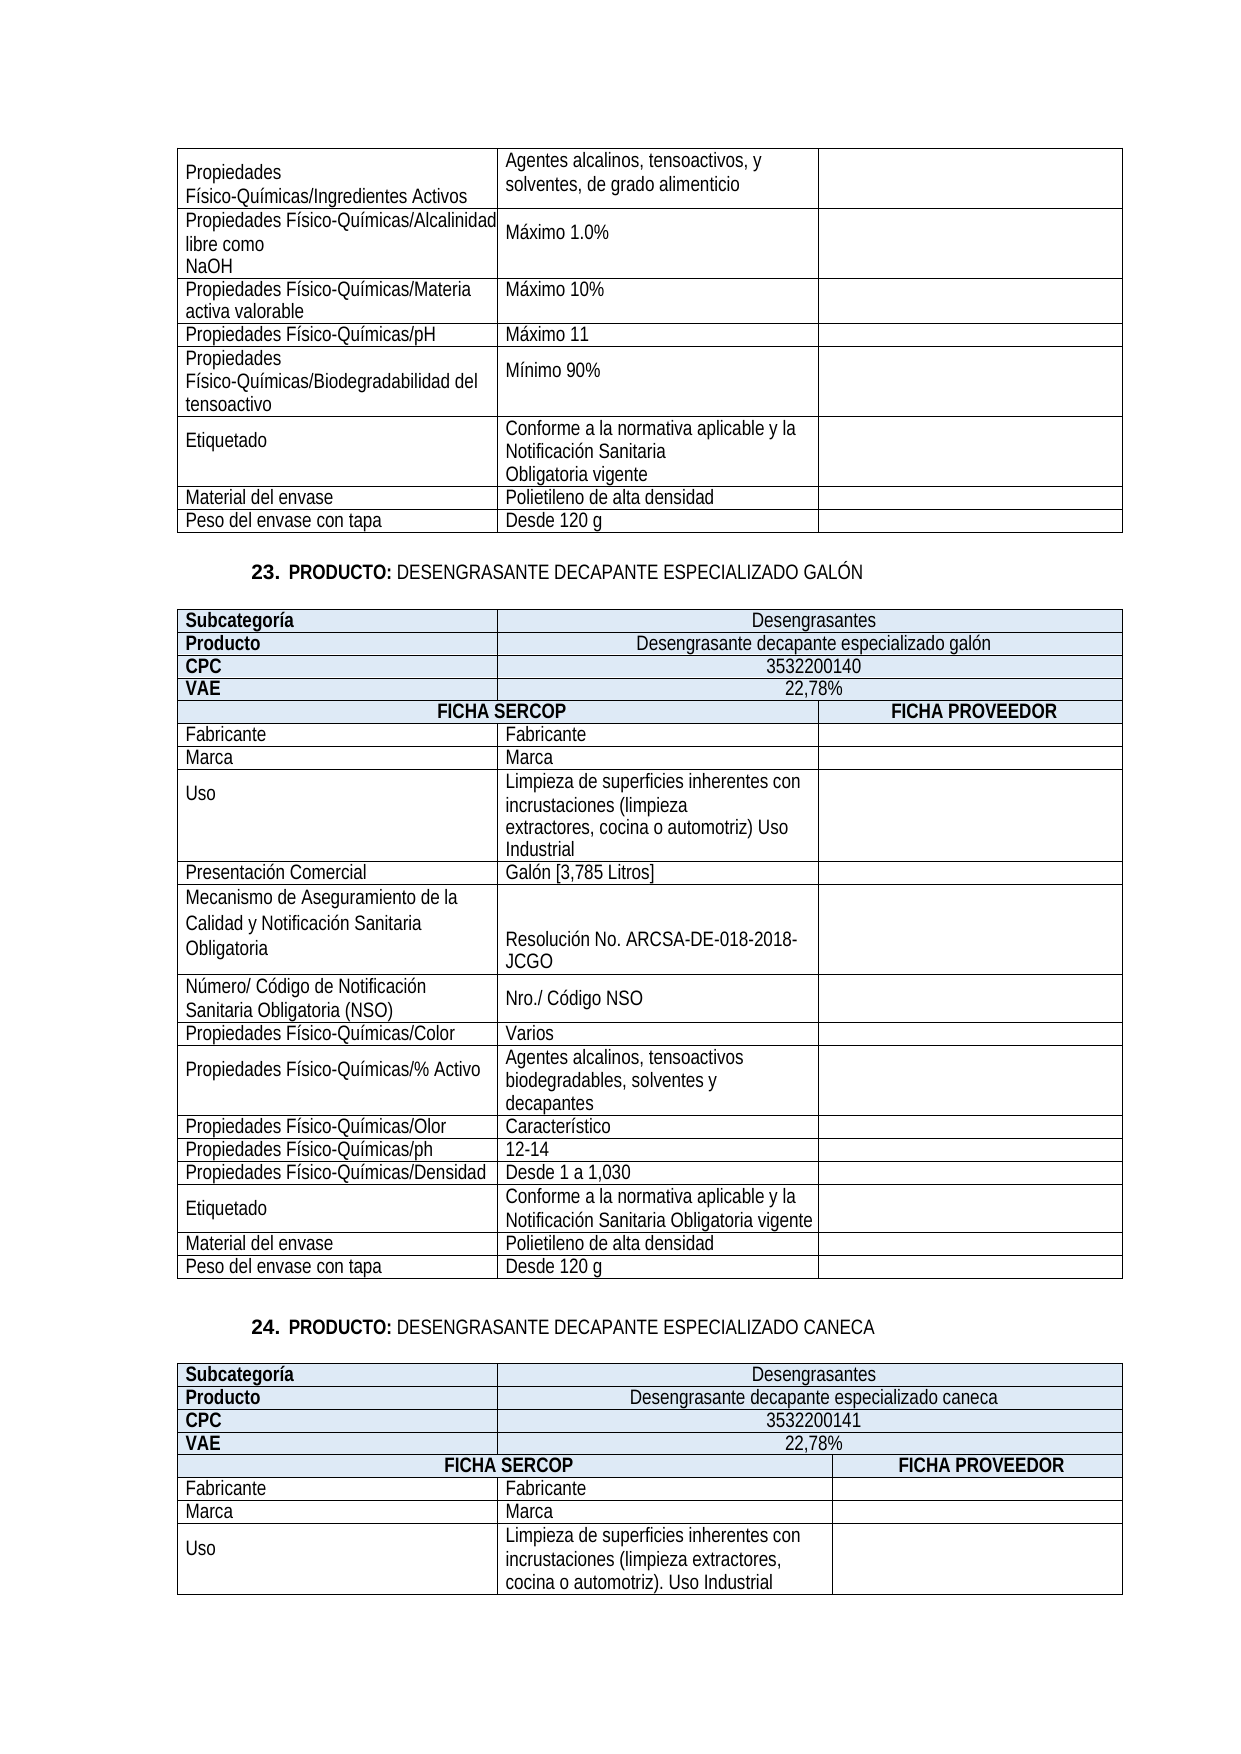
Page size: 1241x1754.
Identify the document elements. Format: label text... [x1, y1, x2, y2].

table_cell [819, 770, 1122, 861]
table_cell Galón [3,785 Litros] [498, 862, 818, 884]
table_cell Etiquetado [178, 1185, 497, 1232]
table_header Subcategoría [178, 1364, 497, 1386]
table_cell Agentes alcalinos, tensoactivos biodegradables, solventes y decapantes [498, 1046, 818, 1115]
table_cell [819, 724, 1122, 746]
table_cell VAE [178, 679, 497, 700]
table_cell Propiedades Físico-Químicas/Materia activa valorable [178, 279, 497, 323]
table_cell CPC [178, 656, 497, 677]
table_cell Nro./ Código NSO [498, 975, 818, 1022]
table_cell [819, 975, 1122, 1022]
table_cell Mínimo 90% [498, 347, 818, 416]
table_cell [819, 347, 1122, 416]
table_cell Etiquetado [178, 417, 497, 486]
table_cell Propiedades Físico-Químicas/Biodegradabilidad del tensoactivo [178, 347, 497, 416]
table_cell [819, 1162, 1122, 1183]
table_cell [819, 747, 1122, 769]
table_cell [819, 417, 1122, 486]
table_cell Desde 120 g [498, 510, 818, 532]
table_cell [833, 1501, 1122, 1523]
table_cell Desengrasante decapante especializado caneca [498, 1387, 1122, 1409]
table_header Subcategoría [178, 610, 497, 632]
table_cell Material del envase [178, 1233, 497, 1255]
table_cell VAE [178, 1433, 497, 1454]
table_cell Desde 1 a 1,030 [498, 1162, 818, 1183]
table_cell Limpieza de superficies inherentes con incrustaciones (limpieza extractores, cocina o automotriz). Uso Industrial [498, 1524, 832, 1594]
table_cell Conforme a la normativa aplicable y la Notificación Sanitaria Obligatoria vigente [498, 1185, 818, 1232]
table_cell Propiedades Físico-Químicas/pH [178, 324, 497, 346]
table_cell Fabricante [498, 724, 818, 746]
table_cell Propiedades Físico-Químicas/Densidad [178, 1162, 497, 1183]
table_cell Agentes alcalinos, tensoactivos, y solventes, de grado alimenticio [498, 149, 818, 208]
table_cell [819, 487, 1122, 509]
table_cell Máximo 1.0% [498, 209, 818, 278]
table_cell [819, 862, 1122, 884]
table_cell Desengrasante decapante especializado galón [498, 633, 1122, 654]
table_cell [819, 1256, 1122, 1278]
table_cell Polietileno de alta densidad [498, 1233, 818, 1255]
table_cell Marca [178, 747, 497, 769]
table_cell Presentación Comercial [178, 862, 497, 884]
table_cell [819, 1046, 1122, 1115]
table_header Desengrasantes [498, 1364, 1122, 1386]
table_cell [819, 1139, 1122, 1161]
table_cell Polietileno de alta densidad [498, 487, 818, 509]
table_cell FICHA PROVEEDOR [833, 1455, 1122, 1477]
table_cell [819, 149, 1122, 208]
table_cell 22,78% [498, 679, 1122, 700]
table_cell Propiedades Físico-Químicas/ph [178, 1139, 497, 1161]
table_cell 12-14 [498, 1139, 818, 1161]
table_cell [833, 1478, 1122, 1500]
table_cell Limpieza de superficies inherentes con incrustaciones (limpieza extractores, cocina o automotriz) Uso Industrial [498, 770, 818, 861]
table_cell [819, 1023, 1122, 1045]
table_cell Fabricante [498, 1478, 832, 1500]
table_cell [819, 279, 1122, 323]
table_cell Desde 120 g [498, 1256, 818, 1278]
table_cell Fabricante [178, 1478, 497, 1500]
table_cell Fabricante [178, 724, 497, 746]
table_cell [833, 1524, 1122, 1594]
table_cell Producto [178, 1387, 497, 1409]
table_cell [819, 885, 1122, 973]
table_cell Material del envase [178, 487, 497, 509]
table_cell Peso del envase con tapa [178, 510, 497, 532]
table_cell FICHA PROVEEDOR [819, 701, 1122, 723]
table_cell Propiedades Físico-Químicas/Olor [178, 1116, 497, 1138]
table_cell Máximo 10% [498, 279, 818, 323]
table_cell 3532200140 [498, 656, 1122, 677]
table_cell Varios [498, 1023, 818, 1045]
table_cell Marca [178, 1501, 497, 1523]
table_cell Resolución No. ARCSA-DE-018-2018-JCGO [498, 885, 818, 973]
table_cell FICHA SERCOP [178, 1455, 832, 1477]
table_cell [819, 1233, 1122, 1255]
table_cell 3532200141 [498, 1410, 1122, 1432]
table_cell Marca [498, 747, 818, 769]
list PRODUCTO: DESENGRASANTE DECAPANTE ESPECIALIZADO GALÓN [251, 560, 1122, 584]
table_cell Propiedades Físico-Químicas/Alcalinidad libre como NaOH [178, 209, 497, 278]
table_cell Propiedades Físico-Químicas/Ingredientes Activos [178, 149, 497, 208]
table_cell Propiedades Físico-Químicas/% Activo [178, 1046, 497, 1115]
table_cell [819, 324, 1122, 346]
table_cell Peso del envase con tapa [178, 1256, 497, 1278]
table_cell Uso [178, 770, 497, 861]
table_cell Producto [178, 633, 497, 654]
table_cell Mecanismo de Aseguramiento de la Calidad y Notificación Sanitaria Obligatoria [178, 885, 497, 973]
table_cell [819, 1116, 1122, 1138]
table_cell CPC [178, 1410, 497, 1432]
table_cell Número/ Código de Notificación Sanitaria Obligatoria (NSO) [178, 975, 497, 1022]
table_cell Propiedades Físico-Químicas/Color [178, 1023, 497, 1045]
table_cell [819, 510, 1122, 532]
table_cell Característico [498, 1116, 818, 1138]
table_cell Uso [178, 1524, 497, 1594]
table_cell [819, 209, 1122, 278]
table_cell Marca [498, 1501, 832, 1523]
table_header Desengrasantes [498, 610, 1122, 632]
table_cell Conforme a la normativa aplicable y la Notificación Sanitaria Obligatoria vigente [498, 417, 818, 486]
table_cell FICHA SERCOP [178, 701, 818, 723]
table_cell [819, 1185, 1122, 1232]
table_cell 22,78% [498, 1433, 1122, 1454]
table_cell Máximo 11 [498, 324, 818, 346]
list PRODUCTO: DESENGRASANTE DECAPANTE ESPECIALIZADO CANECA [251, 1314, 1122, 1338]
